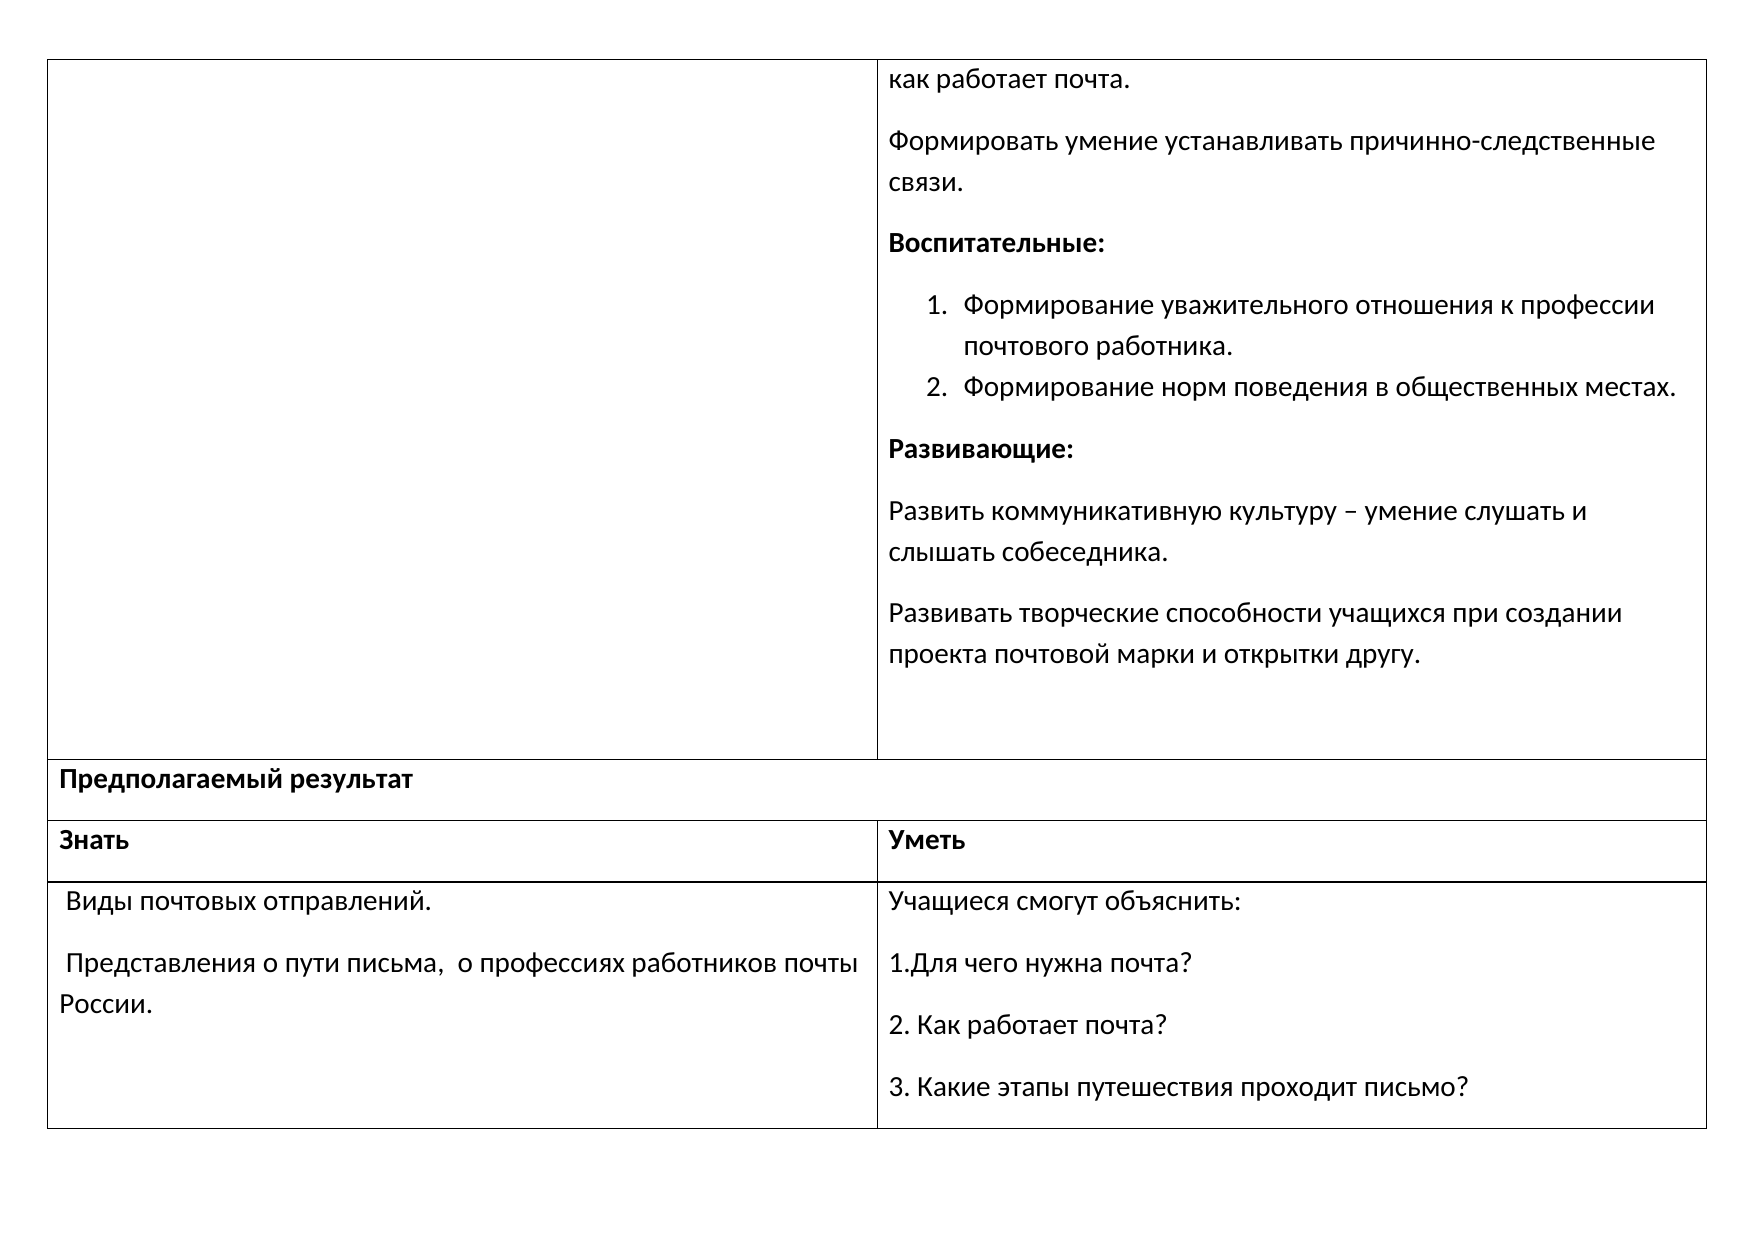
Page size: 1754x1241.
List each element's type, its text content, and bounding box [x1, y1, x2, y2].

table_cell Уметь [878, 821, 1706, 881]
table_cell Предполагаемый результат [48, 760, 1706, 820]
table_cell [48, 60, 877, 759]
table_cell Знать [48, 821, 877, 881]
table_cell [48, 883, 877, 1128]
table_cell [878, 60, 1706, 759]
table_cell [878, 883, 1706, 1128]
